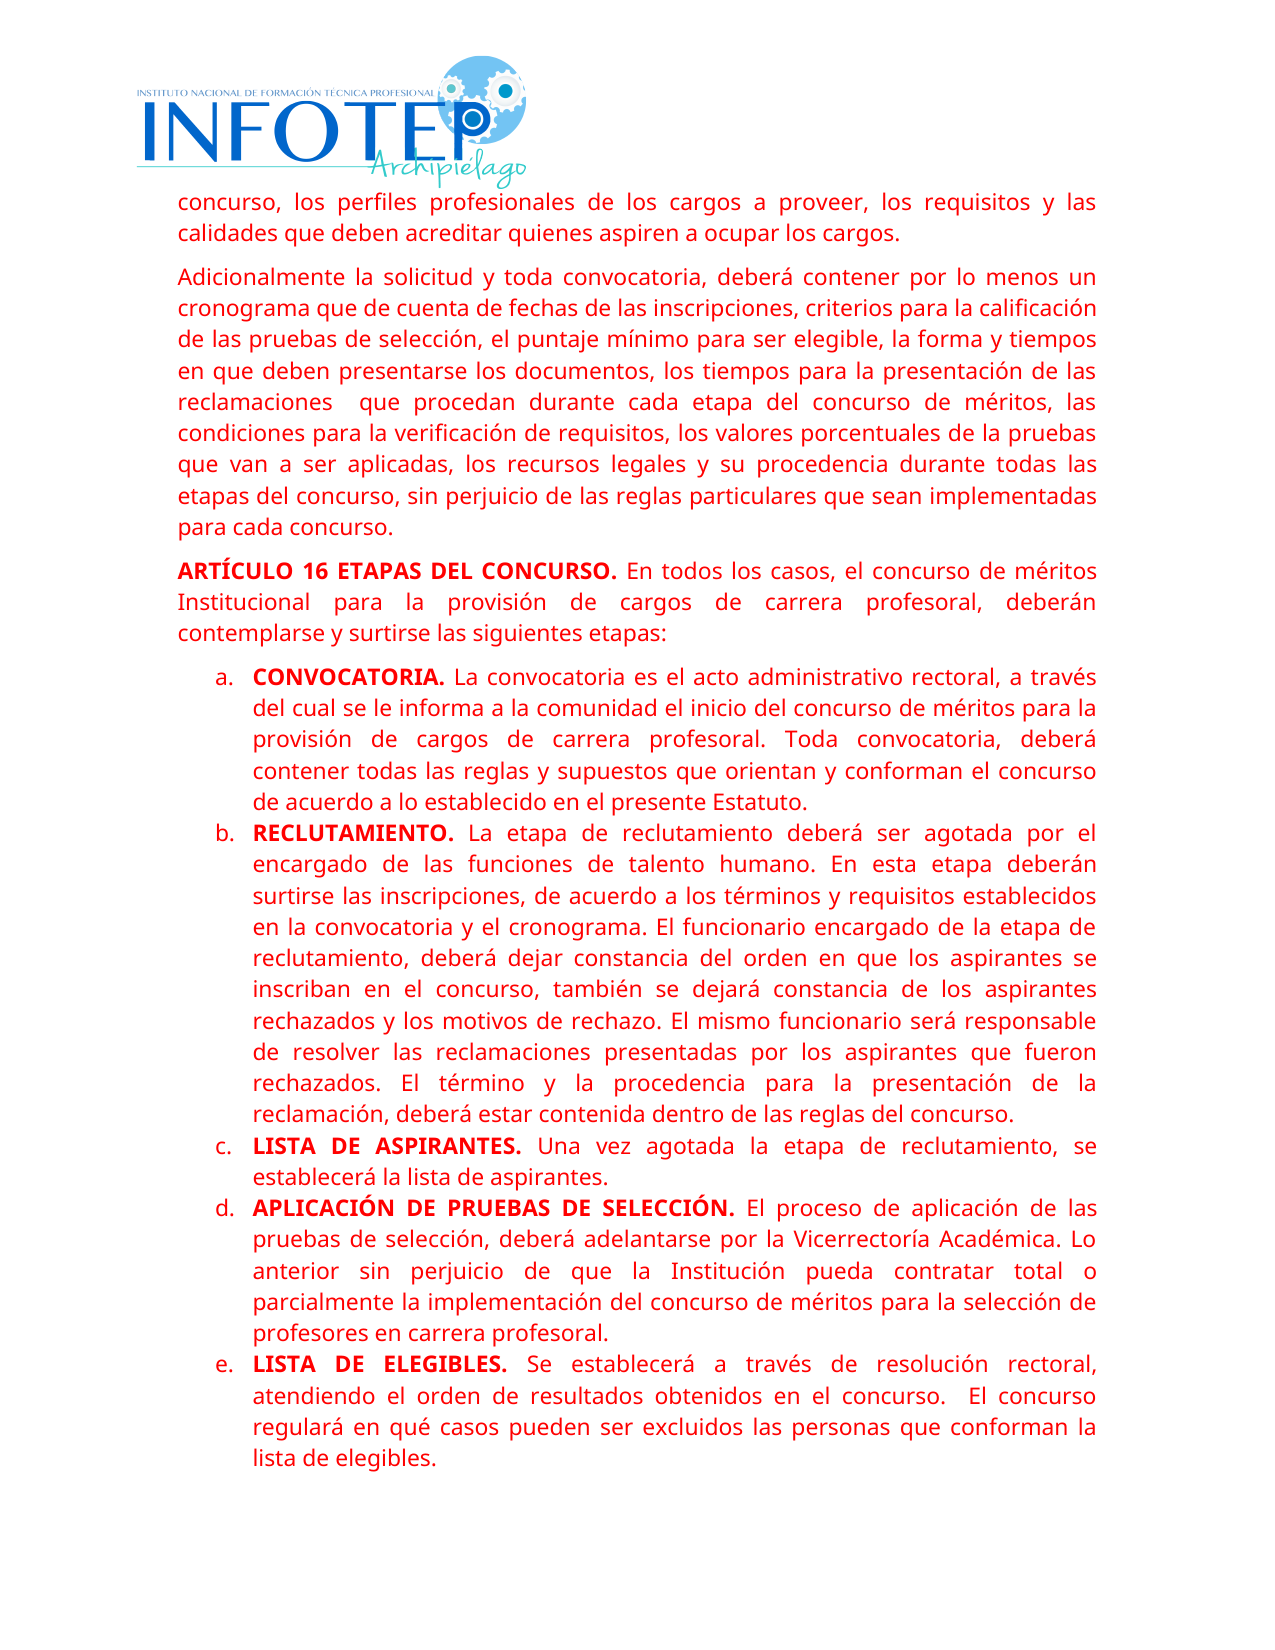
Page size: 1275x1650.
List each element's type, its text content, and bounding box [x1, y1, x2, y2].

picture [127, 49, 539, 200]
list APLICACIÓN DE PRUEBAS DE SELECCIÓN. El proceso de aplicación de las pruebas de selección, deberá adelantarse por la Vicerrectoría Académica. Lo anterior sin perjuicio de que la Institución pueda contratar total o parcialmente la implementación del concurso de méritos para la selección de profesores en carrera profesoral. [215, 1192, 1098, 1348]
list RECLUTAMIENTO. La etapa de reclutamiento deberá ser agotada por el encargado de las funciones de talento humano. En esta etapa deberán surtirse las inscripciones, de acuerdo a los términos y requisitos establecidos en la convocatoria y el cronograma. El funcionario encargado de la etapa de reclutamiento, deberá dejar constancia del orden en que los aspirantes se inscriban en el concurso, también se dejará constancia de los aspirantes rechazados y los motivos de rechazo. El mismo funcionario será responsable de resolver las reclamaciones presentadas por los aspirantes que fueron rechazados. El término y la procedencia para la presentación de la reclamación, deberá estar contenida dentro de las reglas del concurso. [215, 817, 1098, 1129]
list LISTA DE ASPIRANTES. Una vez agotada la etapa de reclutamiento, se establecerá la lista de aspirantes. [215, 1129, 1098, 1192]
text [177, 186, 1098, 248]
text ARTÍCULO ETAPAS DEL CONCURSO. En todos los casos, el concurso de méritos Institucional para la provisión de cargos de carrera profesoral, deberán contemplarse y surtirse las siguientes etapas: [177, 554, 1098, 648]
list CONVOCATORIA. La convocatoria es el acto administrativo rectoral, a través del cual se le informa a la comunidad el inicio del concurso de méritos para la provisión de cargos de carrera profesoral. Toda convocatoria, deberá contener todas las reglas y supuestos que orientan y conforman el concurso de acuerdo a lo establecido en el presente Estatuto. [215, 661, 1098, 817]
list LISTA DE ELEGIBLES. Se establecerá a través de resolución rectoral, atendiendo el orden de resultados obtenidos en el concurso. El concurso regulará en qué casos pueden ser excluidos las personas que conforman la lista de elegibles. [215, 1348, 1098, 1473]
text Adicionalmente la solicitud y toda convocatoria, deberá contener por lo menos un cronograma que de cuenta de fechas de las inscripciones, criterios para la calificación de las pruebas de selección, el puntaje mínimo para ser elegible, la forma y tiempos en que deben presentarse los documentos, los tiempos para la presentación de las reclamaciones que procedan durante cada etapa del concurso de méritos, las condiciones para la verificación de requisitos, los valores porcentuales de la pruebas que van a ser aplicadas, los recursos legales y su procedencia durante todas las etapas del concurso, sin perjuicio de las reglas particulares que sean implementadas para cada concurso. [177, 261, 1098, 542]
